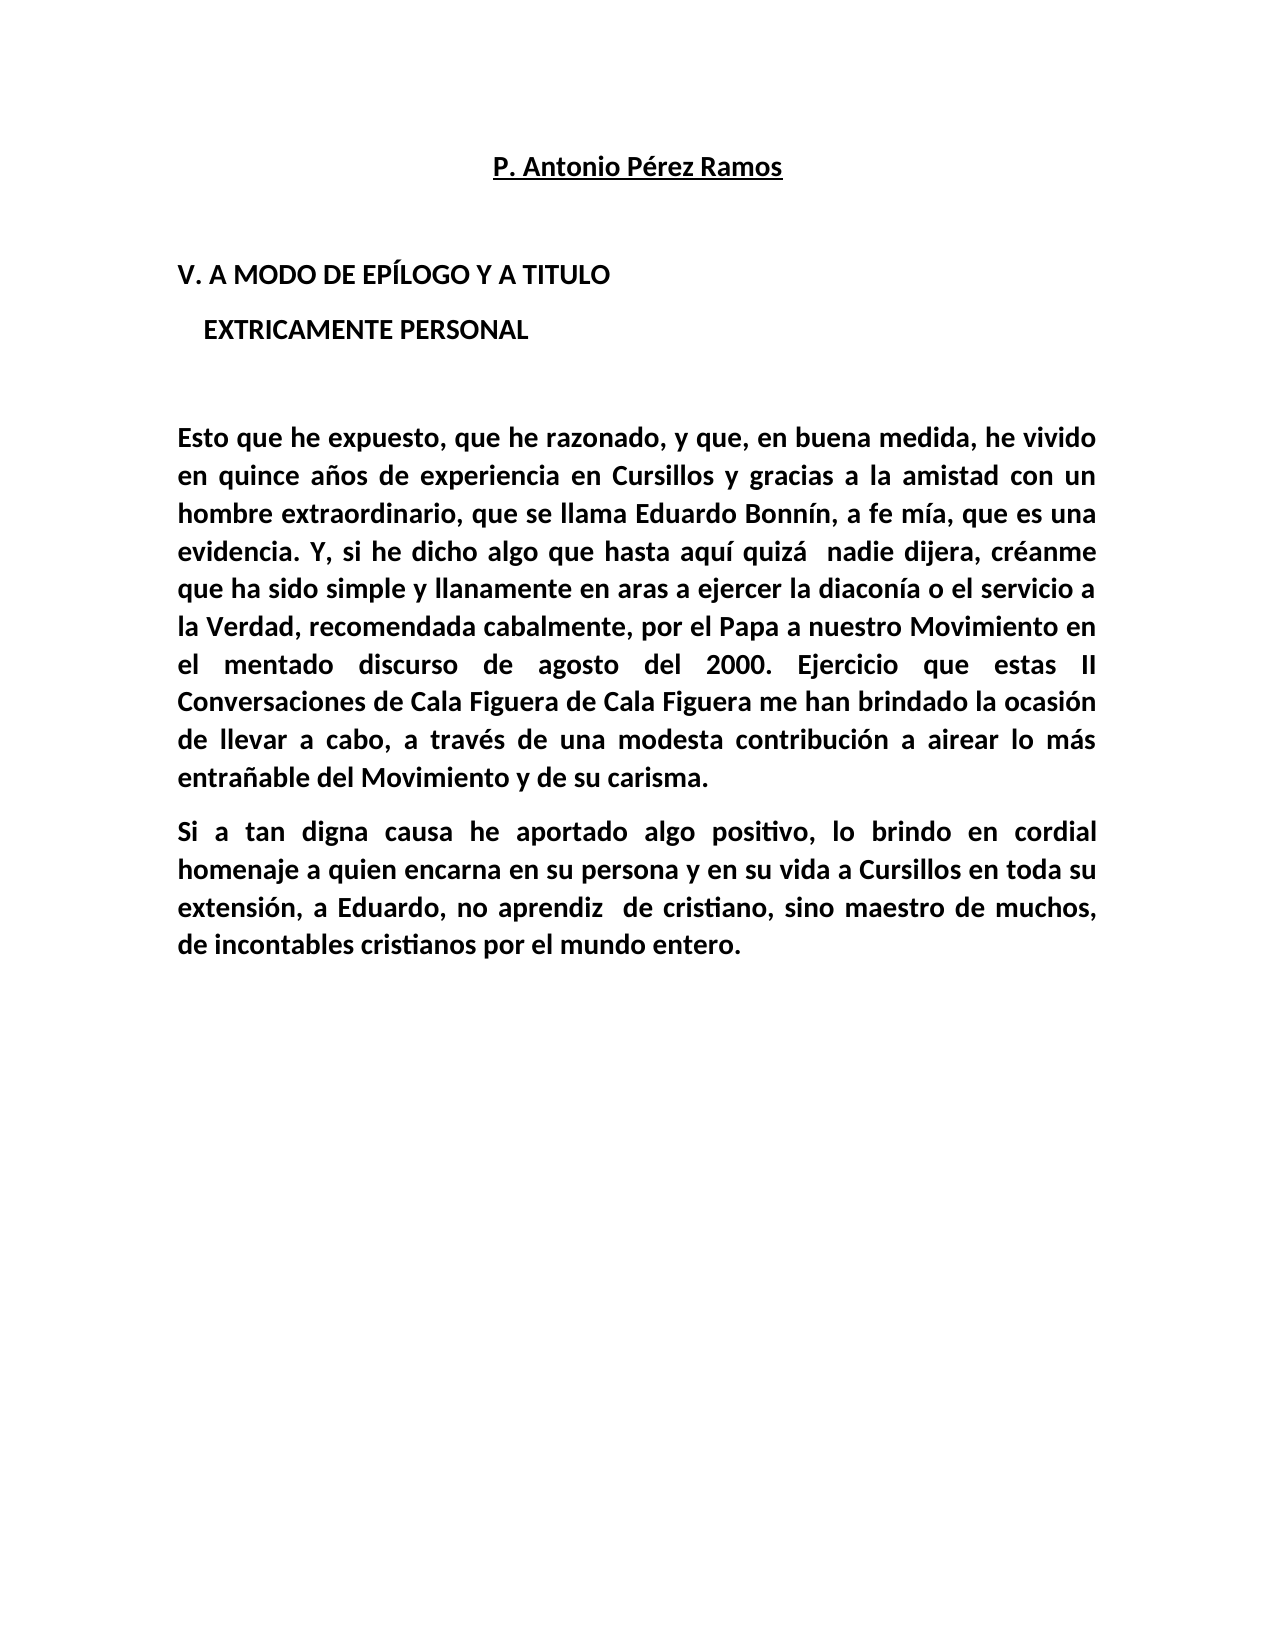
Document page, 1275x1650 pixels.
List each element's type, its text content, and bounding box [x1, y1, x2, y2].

text P. Antonio Pérez Ramos [177, 148, 1098, 183]
text Esto que he expuesto, que he razonado, y que, en buena medida, he vivido en quince años de experiencia en Cursillos y gracias a la amistad con un hombre extraordinario, que se llama Eduardo Bonnín, a fe mía, que es una evidencia. Y, si he dicho algo que hasta aquí quizá nadie dijera, créanme que ha sido simple y llanamente en aras a ejercer la diaconía o el servicio a la Verdad, recomendada cabalmente, por el Papa a nuestro Movimiento en el mentado discurso de agosto del 2000. Ejercicio que estas II Conversaciones de Cala Figuera de Cala Figuera me han brindado la ocasión de llevar a cabo, a través de una modesta contribución a airear lo más entrañable del Movimiento y de su carisma. [177, 419, 1098, 794]
text Si a tan digna causa he aportado algo positivo, lo brindo en cordial homenaje a quien encarna en su persona y en su vida a Cursillos en toda su extensión, a Eduardo, no aprendiz de cristiano, sino maestro de muchos, de incontables cristianos por el mundo entero. [177, 813, 1098, 962]
text V. A MODO DE EPÍLOGO Y A TITULO [177, 256, 1098, 292]
text EXTRICAMENTE PERSONAL [177, 311, 1098, 346]
